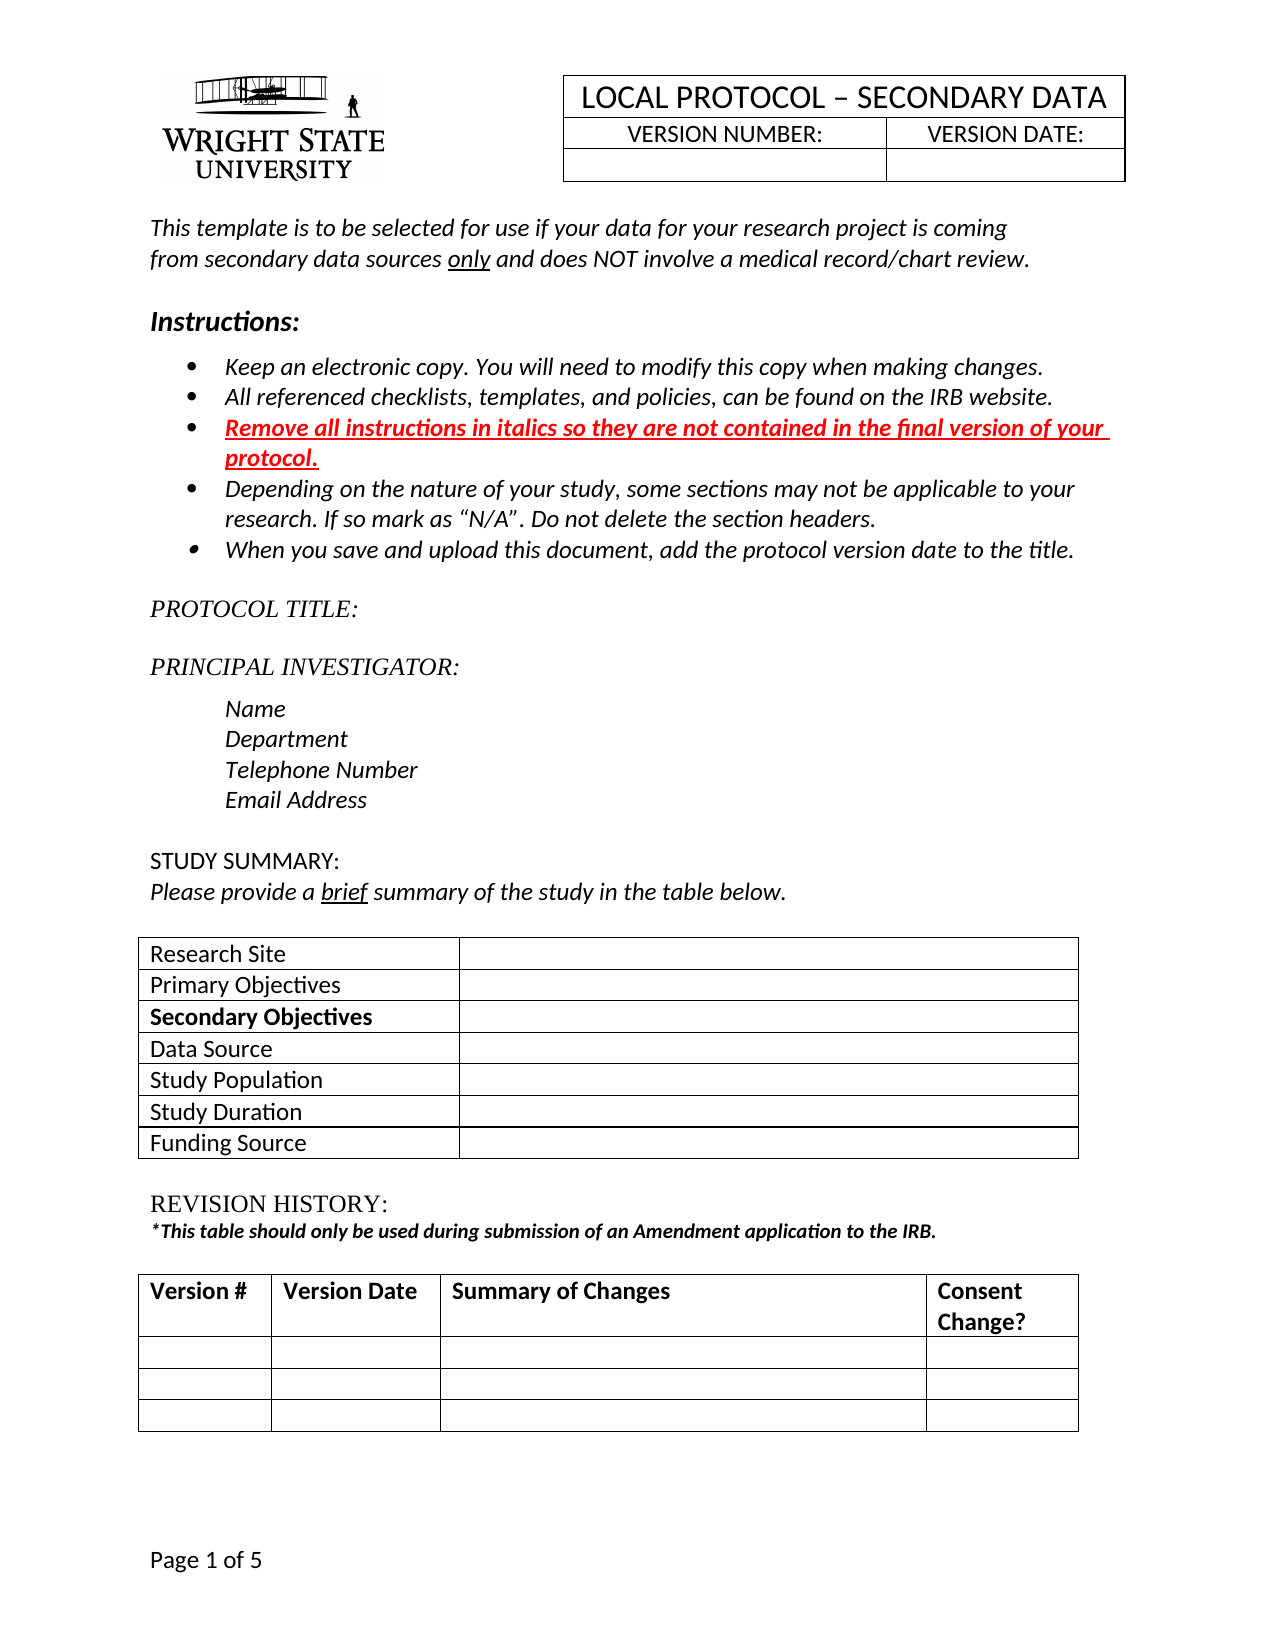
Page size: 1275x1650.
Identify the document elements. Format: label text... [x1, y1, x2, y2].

list Depending on the nature of your study, some sections may not be applicable to your research. If so mark as “N/A”. Do not delete the section headers. [187, 473, 1125, 534]
table_header [460, 938, 1078, 968]
text Please provide a brief summary of the study in the table below. [150, 876, 1125, 906]
table_cell [927, 1369, 1078, 1399]
list Telephone Number [225, 754, 1050, 784]
table_cell [460, 1001, 1078, 1032]
list Name [225, 693, 1050, 723]
table_cell [139, 1369, 271, 1399]
table_cell [441, 1400, 926, 1431]
table_cell [272, 1369, 440, 1399]
table_cell [460, 1064, 1078, 1095]
table_cell [460, 970, 1078, 1000]
table_header [272, 1337, 440, 1368]
table_cell [139, 1400, 271, 1431]
table_header [139, 1337, 271, 1368]
list When you save and upload this document, add the protocol version date to the title. [187, 534, 1125, 564]
table_cell Secondary Objectives [139, 1001, 459, 1032]
list All referenced checklists, templates, and policies, can be found on the IRB website. [187, 381, 1125, 412]
list Remove all instructions in italics so they are not contained in the final version of your protocol. [187, 412, 1125, 473]
table_cell [272, 1400, 440, 1431]
list Instructions: [75, 303, 1050, 338]
table_cell [460, 1128, 1078, 1158]
list Keep an electronic copy. You will need to modify this copy when making changes. [187, 351, 1125, 381]
table_cell [460, 1033, 1078, 1063]
list Email Address [225, 784, 1050, 815]
table_header [441, 1337, 926, 1368]
list Department [225, 723, 1050, 754]
table_cell [460, 1096, 1078, 1126]
table_cell [441, 1369, 926, 1399]
table_cell [927, 1400, 1078, 1431]
list This template is to be selected for use if your data for your research project is coming from secondary data sources only and does NOT involve a medical record/chart review. [150, 212, 1050, 273]
table_header [927, 1337, 1078, 1368]
picture [162, 76, 385, 181]
